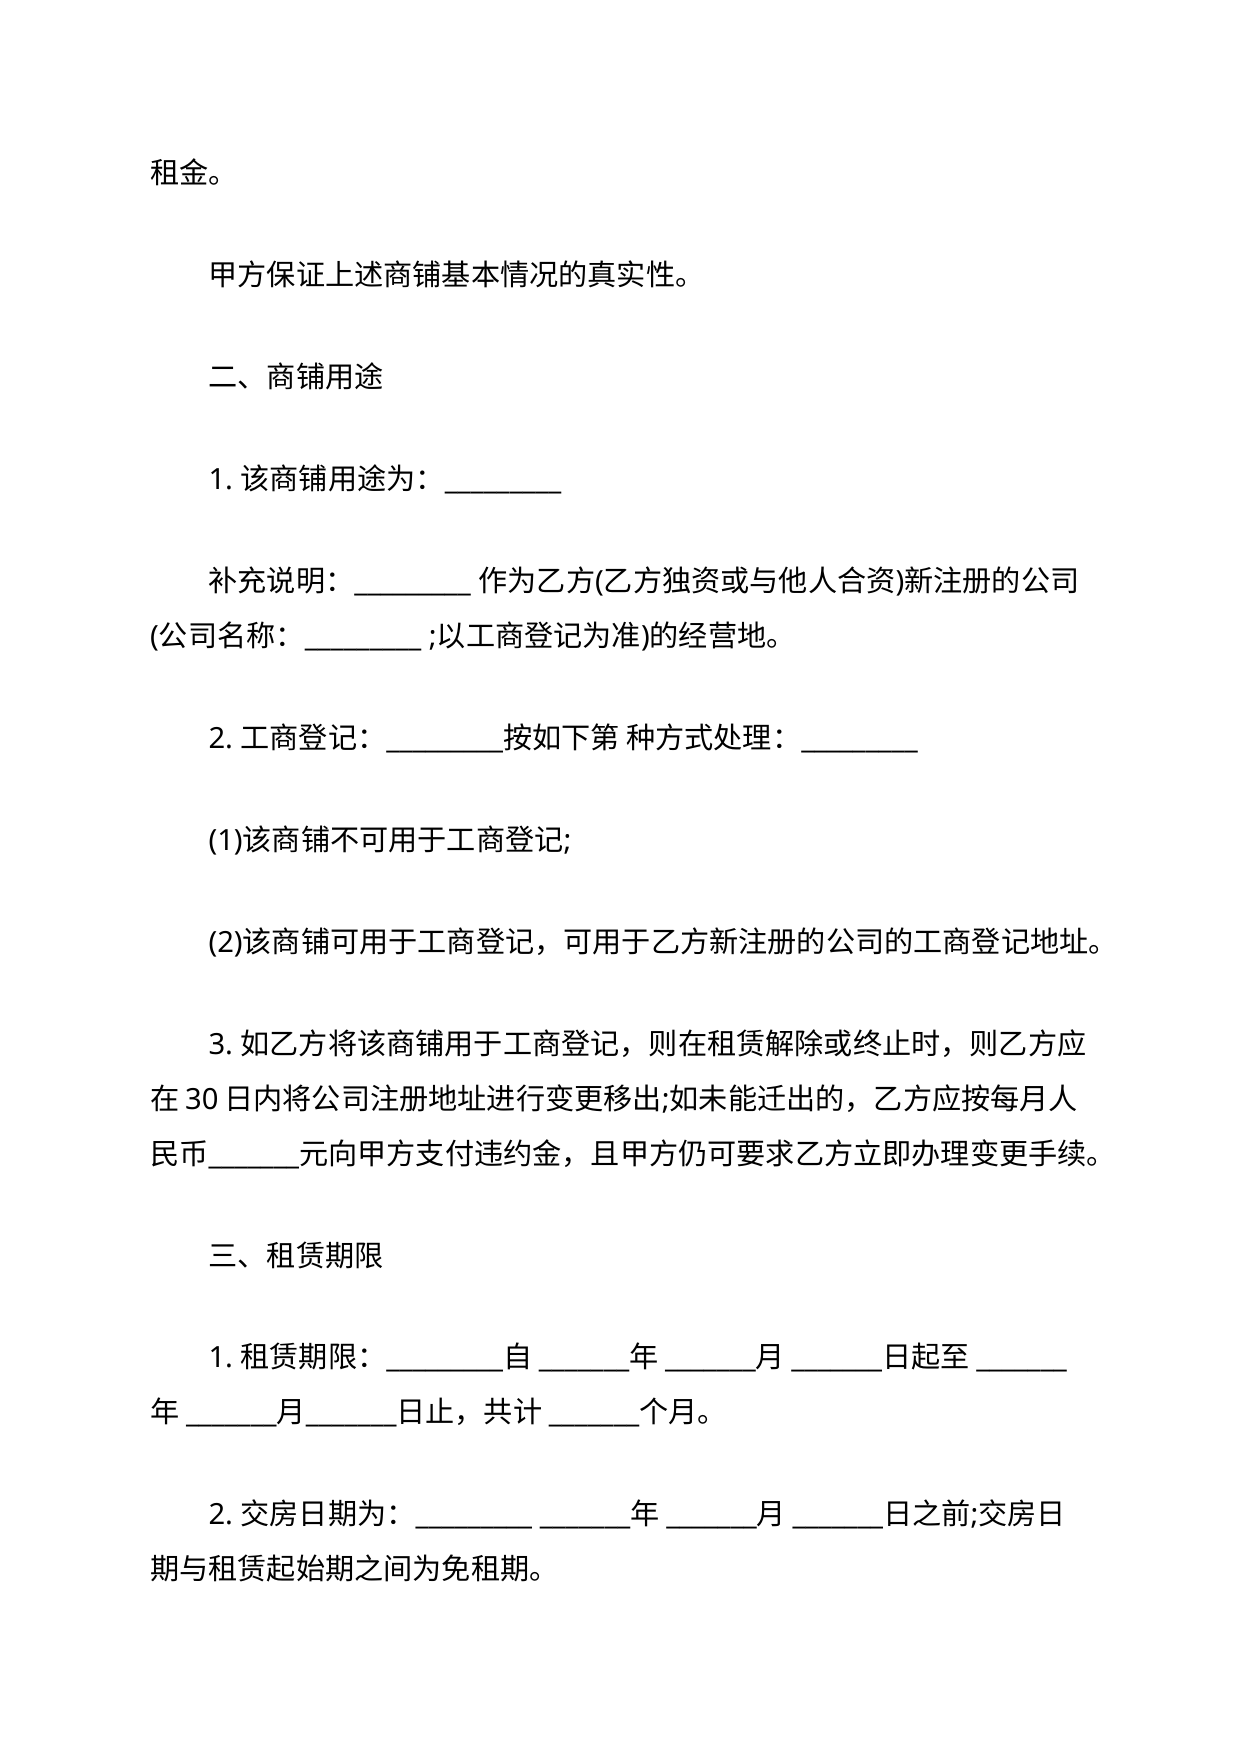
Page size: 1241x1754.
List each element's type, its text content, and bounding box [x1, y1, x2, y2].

text (2)该商铺可用于工商登记，可用于乙方新注册的公司的工商登记地址。 [150, 918, 1090, 961]
text (1)该商铺不可用于工商登记; [150, 816, 1090, 859]
text 三、租赁期限 [150, 1232, 1090, 1274]
text 2. 交房日期为：_________ _______年 _______月 _______日之前;交房日期与租赁起始期之间为免租期。 [150, 1491, 1090, 1588]
text 1. 该商铺用途为：_________ [150, 455, 1090, 498]
text 二、商铺用途 [150, 353, 1090, 396]
text 1. 租赁期限：_________自 _______年 _______月 _______日起至 _______年 _______月_______日止，共计 _______个月。 [150, 1334, 1090, 1431]
text 甲方保证上述商铺基本情况的真实性。 [150, 252, 1090, 294]
text 3. 如乙方将该商铺用于工商登记，则在租赁解除或终止时，则乙方应在30日内将公司注册地址进行变更移出;如未能迁出的，乙方应按每月人民币_______元向甲方支付违约金，且甲方仍可要求乙方立即办理变更手续。 [150, 1020, 1090, 1173]
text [150, 150, 1090, 192]
text 2. 工商登记：_________按如下第 种方式处理：_________ [150, 714, 1090, 757]
text 补充说明：_________ 作为乙方(乙方独资或与他人合资)新注册的公司(公司名称：_________ ;以工商登记为准)的经营地。 [150, 557, 1090, 655]
